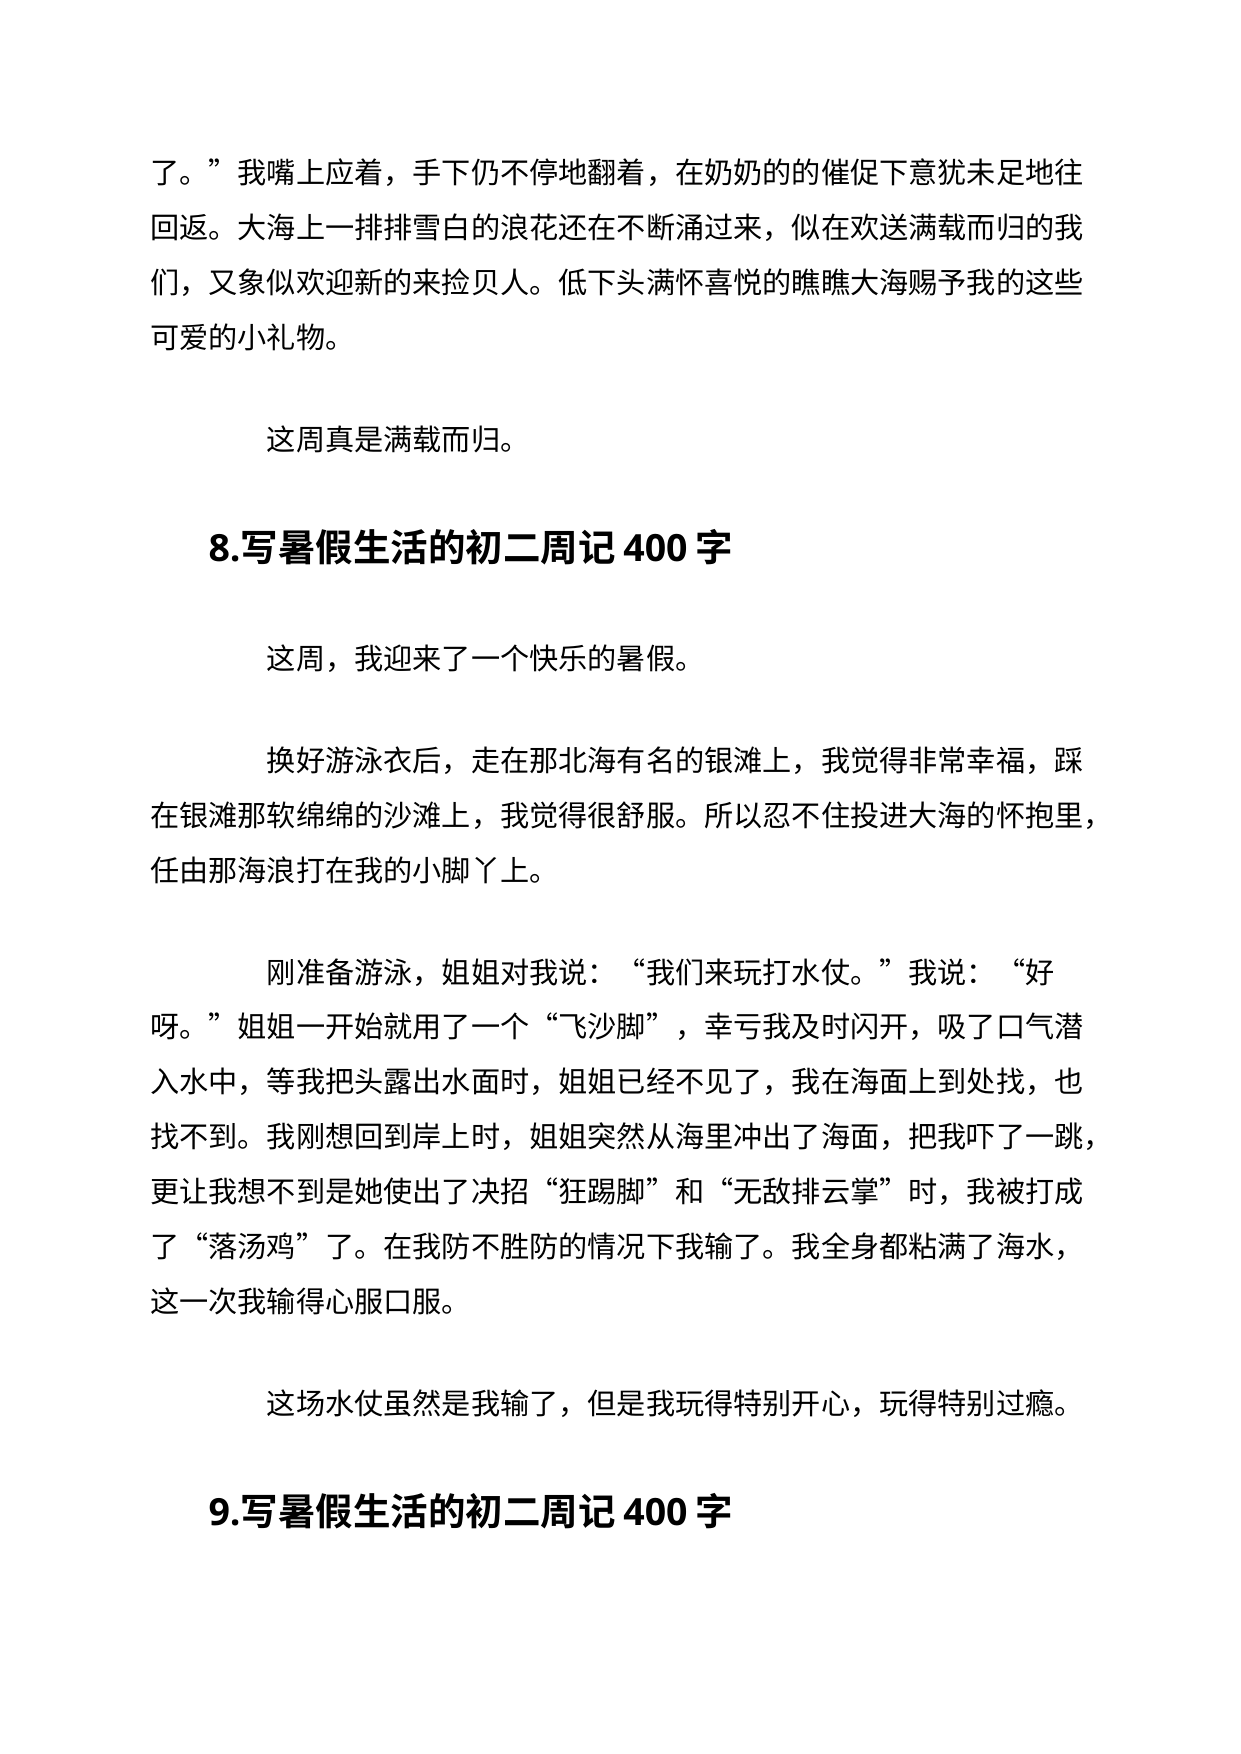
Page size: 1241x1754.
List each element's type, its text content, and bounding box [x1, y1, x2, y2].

text 9.写暑假生活的初二周记400字 [150, 1482, 1090, 1537]
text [150, 150, 1090, 357]
text 这周，我迎来了一个快乐的暑假。 [150, 636, 1090, 678]
text 8.写暑假生活的初二周记400字 [150, 518, 1090, 573]
text 这场水仗虽然是我输了，但是我玩得特别开心，玩得特别过瘾。 [150, 1380, 1090, 1423]
text 换好游泳衣后，走在那北海有名的银滩上，我觉得非常幸福，踩在银滩那软绵绵的沙滩上，我觉得很舒服。所以忍不住投进大海的怀抱里，任由那海浪打在我的小脚丫上。 [150, 738, 1090, 890]
text 刚准备游泳，姐姐对我说：“我们来玩打水仗。”我说：“好呀。”姐姐一开始就用了一个“飞沙脚”，幸亏我及时闪开，吸了口气潜入水中，等我把头露出水面时，姐姐已经不见了，我在海面上到处找，也找不到。我刚想回到岸上时，姐姐突然从海里冲出了海面，把我吓了一跳，更让我想不到是她使出了决招“狂踢脚”和“无敌排云掌”时，我被打成了“落汤鸡”了。在我防不胜防的情况下我输了。我全身都粘满了海水，这一次我输得心服口服。 [150, 949, 1090, 1321]
text 这周真是满载而归。 [150, 416, 1090, 459]
